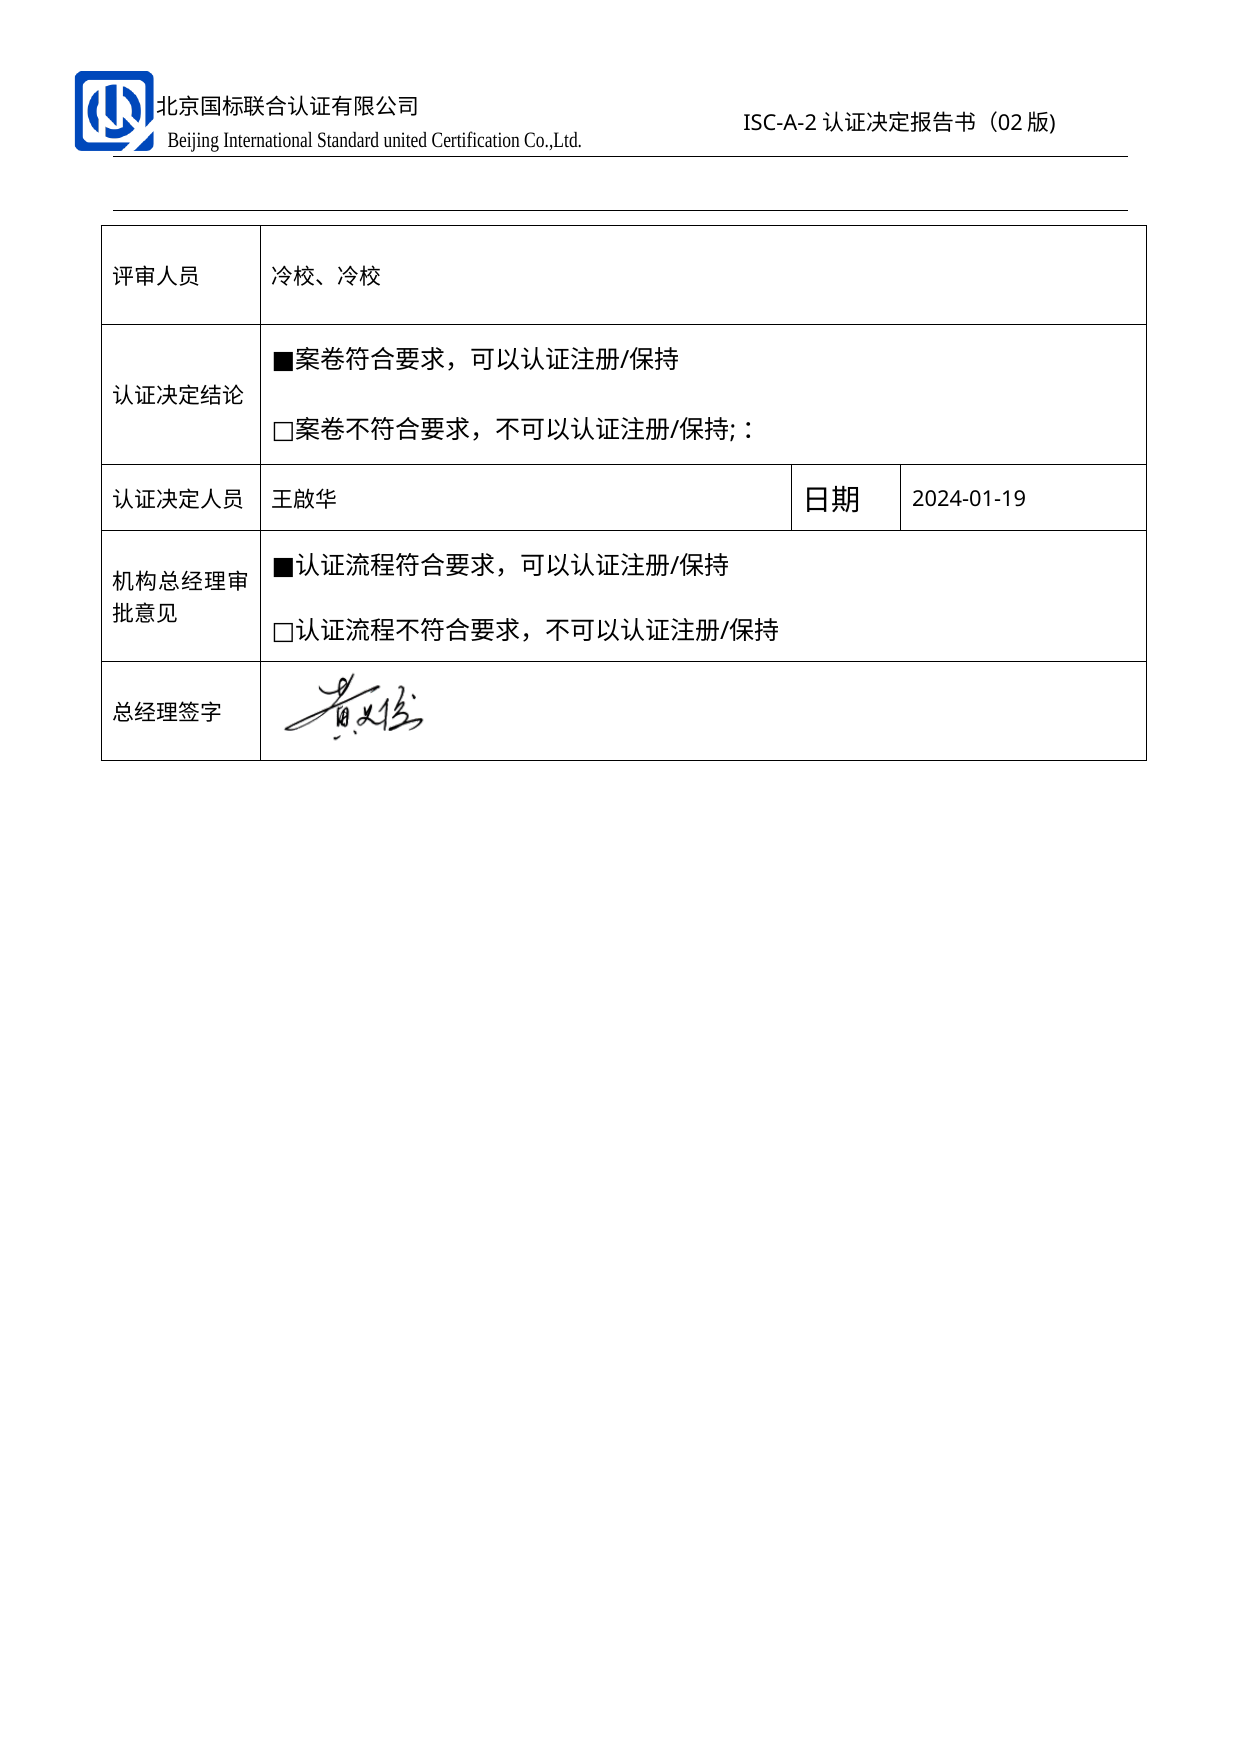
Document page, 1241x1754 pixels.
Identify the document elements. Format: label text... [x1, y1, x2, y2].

table_cell 认证决定结论 [102, 325, 260, 464]
picture [74, 71, 154, 151]
table_cell [261, 662, 1146, 759]
table_cell 机构总经理审批意见 [102, 531, 260, 661]
table_cell 总经理签字 [102, 662, 260, 759]
table_cell 认证决定人员 [102, 465, 260, 530]
table_cell ■案卷符合要求，可以认证注册/保持 □案卷不符合要求，不可以认证注册/保持; ： [261, 325, 1146, 464]
table_cell 冷校、冷校 [261, 226, 1146, 324]
picture [271, 662, 441, 751]
table_cell ■认证流程符合要求，可以认证注册/保持 □认证流程不符合要求，不可以认证注册/保持 [261, 531, 1146, 661]
table_cell 2024-01-19 [901, 465, 1146, 530]
table_cell 评审人员 [102, 226, 260, 324]
table_cell 日期 [792, 465, 900, 530]
table_cell 王啟华 [261, 465, 791, 530]
